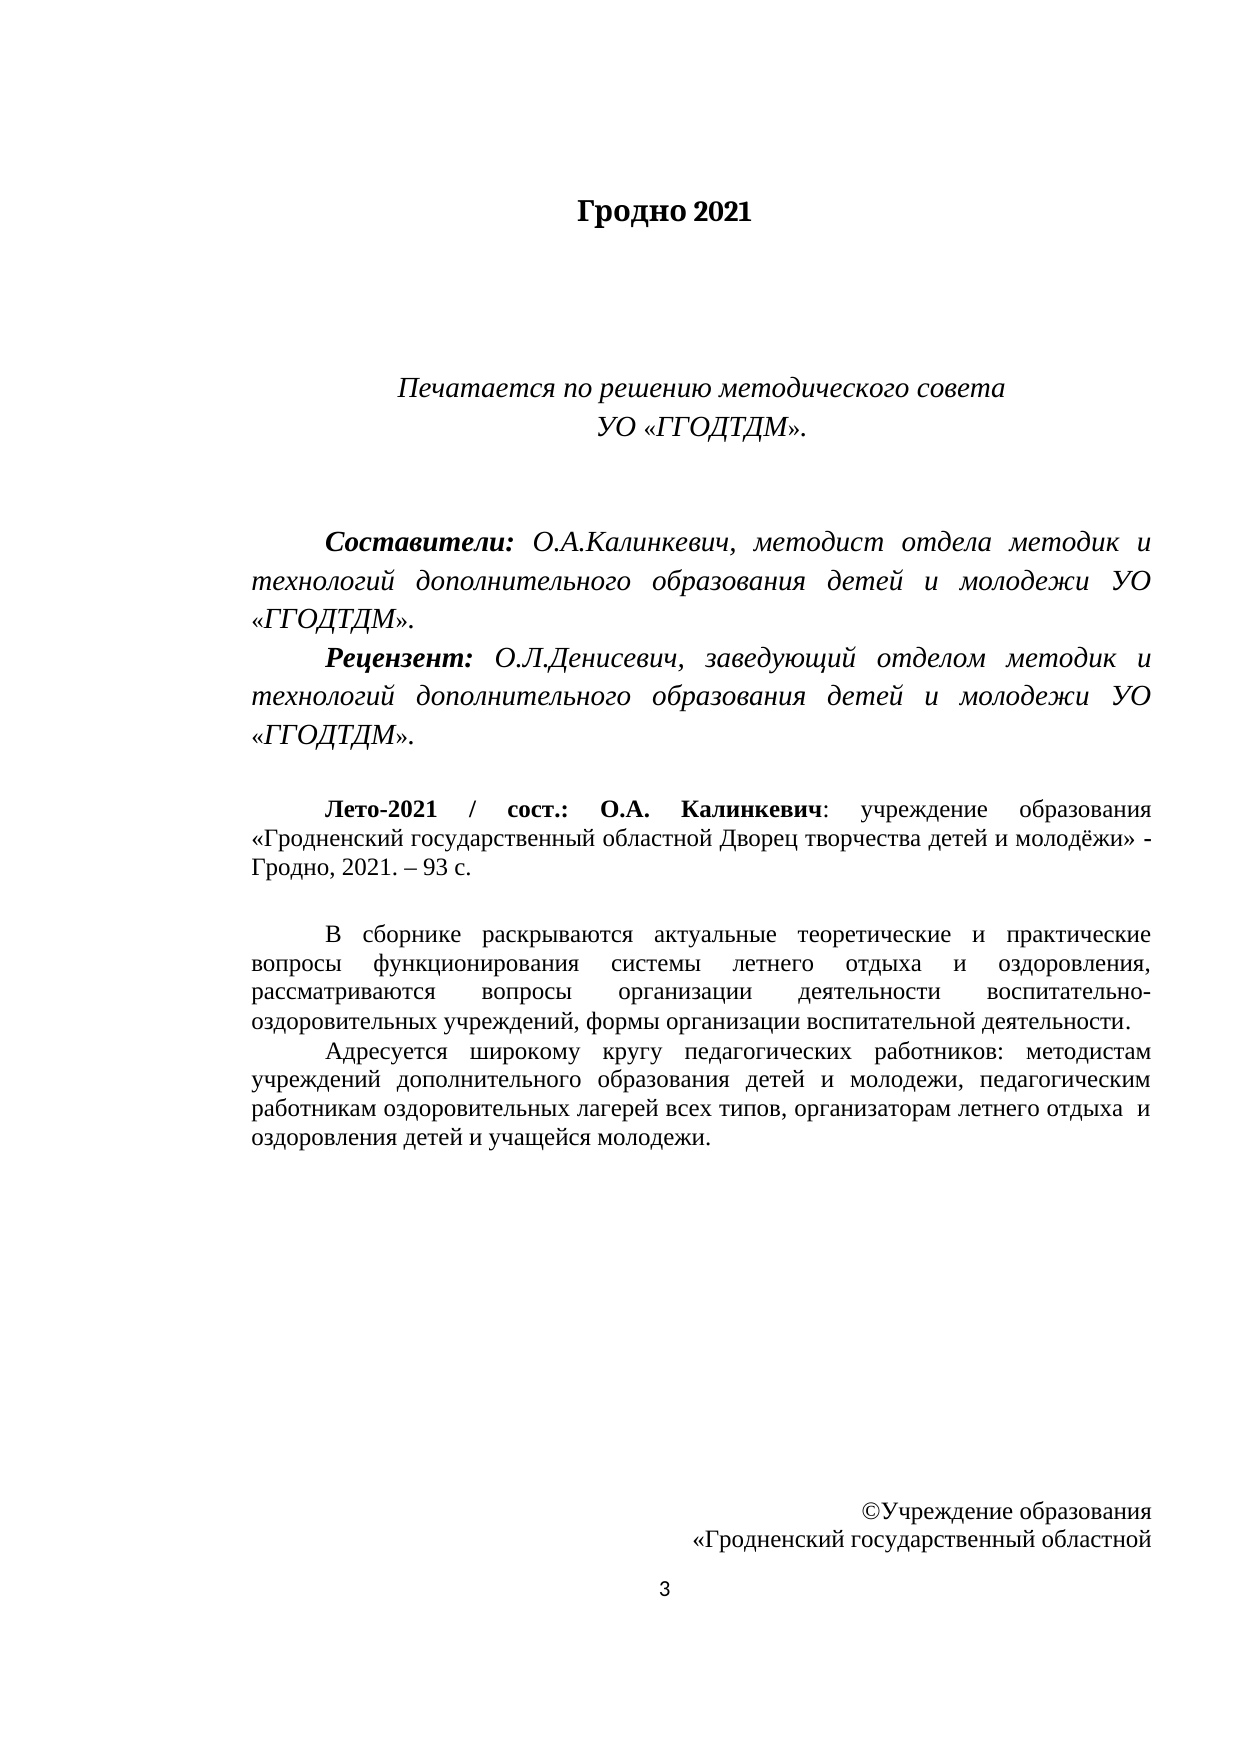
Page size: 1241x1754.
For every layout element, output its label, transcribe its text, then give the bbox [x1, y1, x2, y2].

text Адресуется широкому кругу педагогических работников: методистам учреждений дополнительного образования детей и молодежи, педагогическим работникам оздоровительных лагерей всех типов, организаторам летнего отдыха и оздоровления детей и учащейся молодежи. [251, 1036, 1152, 1151]
text Рецензент: О.Л.Денисевич, заведующий отделом методик и технологий дополнительного образования детей и молодежи УО «ГГОДТДМ». [251, 640, 1152, 751]
text Печатается по решению методического совета [177, 370, 1152, 404]
text Гродно 2021 [177, 195, 1152, 229]
text «Гродненский государственный областной [251, 1524, 1152, 1553]
text ©Учреждение образования [251, 1496, 1152, 1524]
text Лето-2021 / сост.: О.А. Калинкевич: учреждение образования «Гродненский государственный областной Дворец творчества детей и молодёжи» - Гродно, 2021. – 93 с. [251, 794, 1152, 880]
text Составители: О.А.Калинкевич, методист отдела методик и технологий дополнительного образования детей и молодежи УО «ГГОДТДМ». [251, 524, 1152, 635]
text В сборнике раскрываются актуальные теоретические и практические вопросы функционирования системы летнего отдыха и оздоровления, рассматриваются вопросы организации деятельности воспитательно-оздоровительных учреждений, формы организации воспитательной деятельности. [251, 919, 1152, 1036]
text УО «ГГОДТДМ». [177, 409, 1152, 442]
